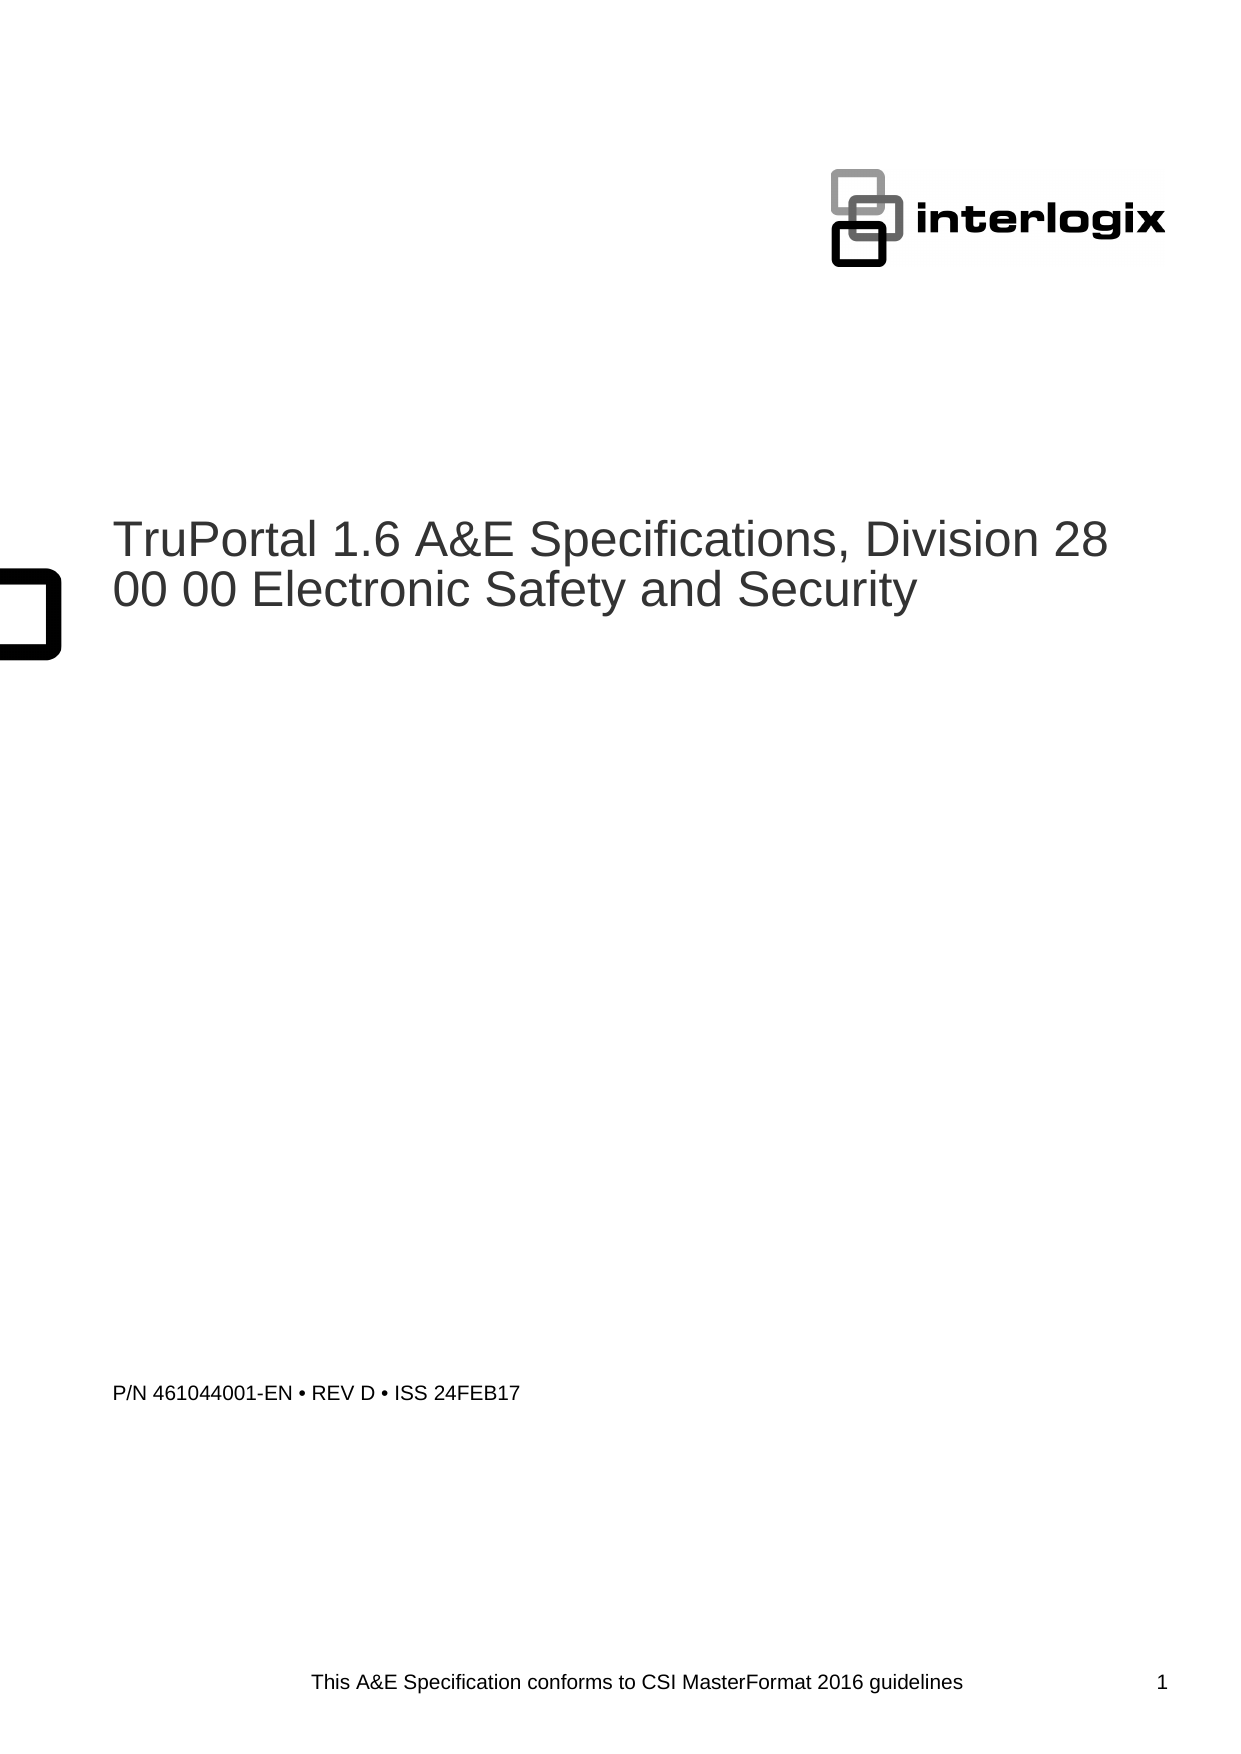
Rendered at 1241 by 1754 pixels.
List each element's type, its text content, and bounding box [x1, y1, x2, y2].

text P/N 461044001-EN • REV D • ISS 24FEB17 [112, 1379, 1165, 1406]
text TruPortal 1.6 A&E Specifications, Division 28 00 00 Electronic Safety and Security [112, 516, 1165, 616]
picture [0, 565, 62, 664]
picture [831, 169, 1166, 267]
